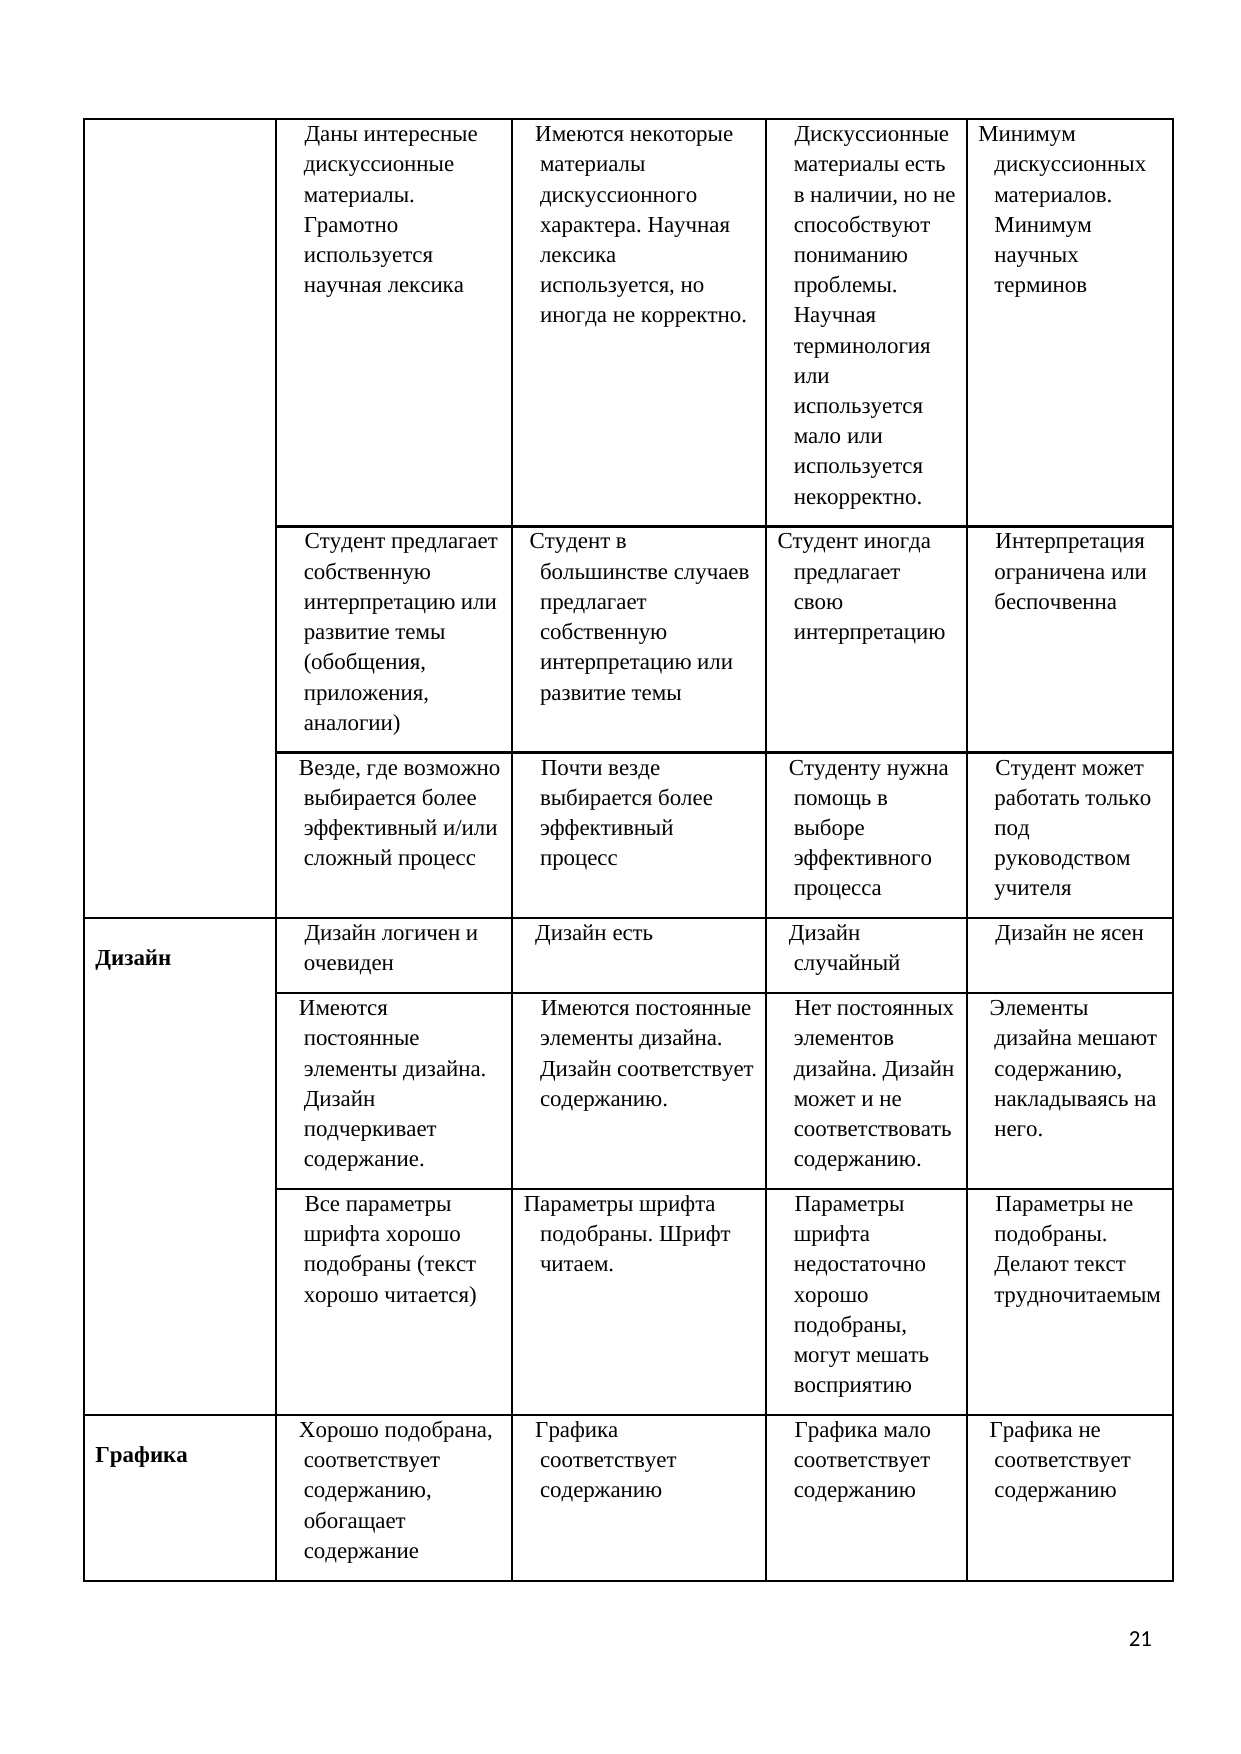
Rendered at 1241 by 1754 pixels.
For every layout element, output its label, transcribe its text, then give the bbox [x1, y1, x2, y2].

table_cell Интерпретация ограничена или беспочвенна [968, 528, 1172, 751]
table_cell Хорошо подобрана, соответствует содержанию, обогащает содержание [277, 1416, 511, 1579]
table_cell Все параметры шрифта хорошо подобраны (текст хорошо читается) [277, 1190, 511, 1414]
table_cell Элементы дизайна мешают содержанию, накладываясь на него. [968, 994, 1172, 1188]
table_cell Имеются постоянные элементы дизайна. Дизайн подчеркивает содержание. [277, 994, 511, 1188]
table_cell Дизайн [85, 919, 275, 1414]
table_cell Графика не соответствует содержанию [968, 1416, 1172, 1579]
table_cell Дизайн есть [513, 919, 765, 992]
table_cell Параметры шрифта недостаточно хорошо подобраны, могут мешать восприятию [767, 1190, 966, 1414]
table_cell Минимум дискуссионных материалов. Минимум научных терминов [968, 120, 1172, 525]
table_cell Имеются некоторые материалы дискуссионного характера. Научная лексика используется, но иногда не корректно. [513, 120, 765, 525]
table_cell Графика [85, 1416, 275, 1579]
table_cell Везде, где возможно выбирается более эффективный и/или сложный процесс [277, 754, 511, 917]
table_cell Дискуссионные материалы есть в наличии, но не способствуют пониманию проблемы. Научная терминология или используется мало или используется некорректно. [767, 120, 966, 525]
table_cell Даны интересные дискуссионные материалы. Грамотно используется научная лексика [277, 120, 511, 525]
table_cell Графика соответствует содержанию [513, 1416, 765, 1579]
table_cell Дизайн не ясен [968, 919, 1172, 992]
table_cell Почти везде выбирается более эффективный процесс [513, 754, 765, 917]
table_cell Студент может работать только под руководством учителя [968, 754, 1172, 917]
table_cell Параметры шрифта подобраны. Шрифт читаем. [513, 1190, 765, 1414]
table_cell Параметры не подобраны. Делают текст трудночитаемым [968, 1190, 1172, 1414]
table_cell Студент в большинстве случаев предлагает собственную интерпретацию или развитие темы [513, 528, 765, 751]
table_cell Имеются постоянные элементы дизайна. Дизайн соответствует содержанию. [513, 994, 765, 1188]
table_cell Дизайн логичен и очевиден [277, 919, 511, 992]
table_cell Дизайн случайный [767, 919, 966, 992]
table_cell Студент предлагает собственную интерпретацию или развитие темы (обобщения, приложения, аналогии) [277, 528, 511, 751]
table_cell Студенту нужна помощь в выборе эффективного процесса [767, 754, 966, 917]
table_cell Нет постоянных элементов дизайна. Дизайн может и не соответствовать содержанию. [767, 994, 966, 1188]
table_cell Студент иногда предлагает свою интерпретацию [767, 528, 966, 751]
table_cell Графика мало соответствует содержанию [767, 1416, 966, 1579]
